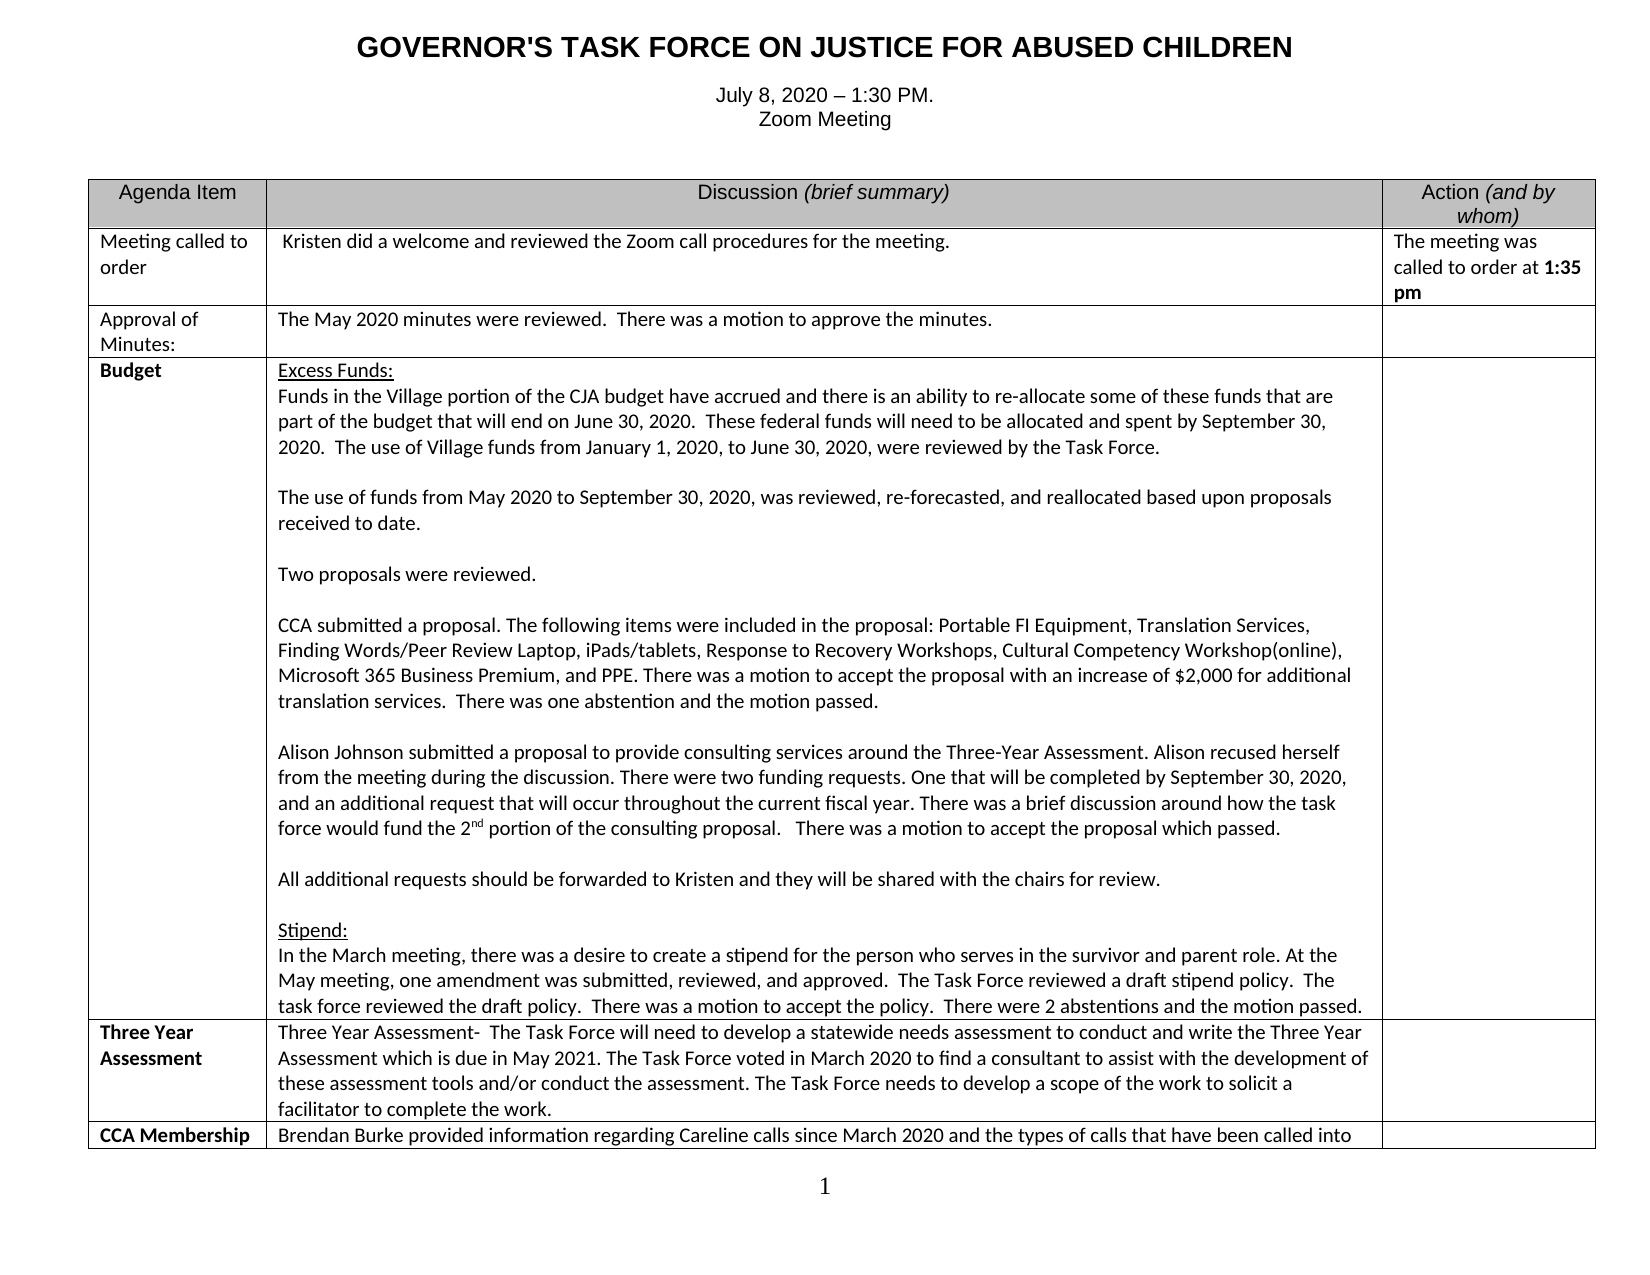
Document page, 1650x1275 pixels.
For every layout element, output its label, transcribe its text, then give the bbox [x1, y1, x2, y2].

table_cell The meeting was called to order at 1:35 pm [1383, 229, 1595, 305]
table_header Agenda Item [89, 180, 266, 227]
table_cell Meeting called to order [89, 229, 266, 305]
table_header Discussion (brief summary) [267, 180, 1382, 227]
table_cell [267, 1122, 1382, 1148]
table_cell Excess Funds: Funds in the Village portion of the CJA budget have accrued and there is an ability to re-allocate some of these funds that are part of the budget that will end on June 30, 2020. These federal funds will need to be allocated and spent by September 30, 2020. The use of Village funds from January 1, 2020, to June 30, 2020, were reviewed by the Task Force. The use of funds from May 2020 to September 30, 2020, was reviewed, re-forecasted, and reallocated based upon proposals received to date. Two proposals were reviewed. CCA submitted a proposal. The following items were included in the proposal: Portable FI Equipment, Translation Services, Finding Words/Peer Review Laptop, iPads/tablets, Response to Recovery Workshops, Cultural Competency Workshop(online), Microsoft 365 Business Premium, and PPE. There was a motion to accept the proposal with an increase of $2,000 for additional translation services. There was one abstention and the motion passed. Alison Johnson submitted a proposal to provide consulting services around the Three-Year Assessment. Alison recused herself from the meeting during the discussion. There were two funding requests. One that will be completed by September 30, 2020, and an additional request that will occur throughout the current fiscal year. There was a brief discussion around how the task force would fund the 2nd portion of the consulting proposal. There was a motion to accept the proposal which passed. All additional requests should be forwarded to Kristen and they will be shared with the chairs for review. Stipend: In the March meeting, there was a desire to create a stipend for the person who serves in the survivor and parent role. At the May meeting, one amendment was submitted, reviewed, and approved. The Task Force reviewed a draft stipend policy. The task force reviewed the draft policy. There was a motion to accept the policy. There were 2 abstentions and the motion passed. [267, 358, 1382, 1018]
table_cell Three Year Assessment- The Task Force will need to develop a statewide needs assessment to conduct and write the Three Year Assessment which is due in May 2021. The Task Force voted in March 2020 to find a consultant to assist with the development of these assessment tools and/or conduct the assessment. The Task Force needs to develop a scope of the work to solicit a facilitator to complete the work. [267, 1020, 1382, 1121]
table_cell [89, 1122, 266, 1148]
text Zoom Meeting [105, 107, 1545, 131]
table_cell [1383, 1020, 1595, 1121]
text July 8, 2020 – 1:30 PM. [105, 83, 1545, 107]
table_cell [1383, 1122, 1595, 1148]
text GOVERNOR'S TASK FORCE ON JUSTICE FOR ABUSED CHILDREN [105, 30, 1545, 63]
table_cell Budget [89, 358, 266, 1018]
table_cell [1383, 306, 1595, 357]
table_cell Kristen did a welcome and reviewed the Zoom call procedures for the meeting. [267, 229, 1382, 305]
table_cell The May 2020 minutes were reviewed. There was a motion to approve the minutes. [267, 306, 1382, 357]
table_cell [1383, 358, 1595, 1018]
table_cell Approval of Minutes: [89, 306, 266, 357]
table_cell Three Year Assessment [89, 1020, 266, 1121]
table_header Action (and by whom) [1383, 180, 1595, 227]
